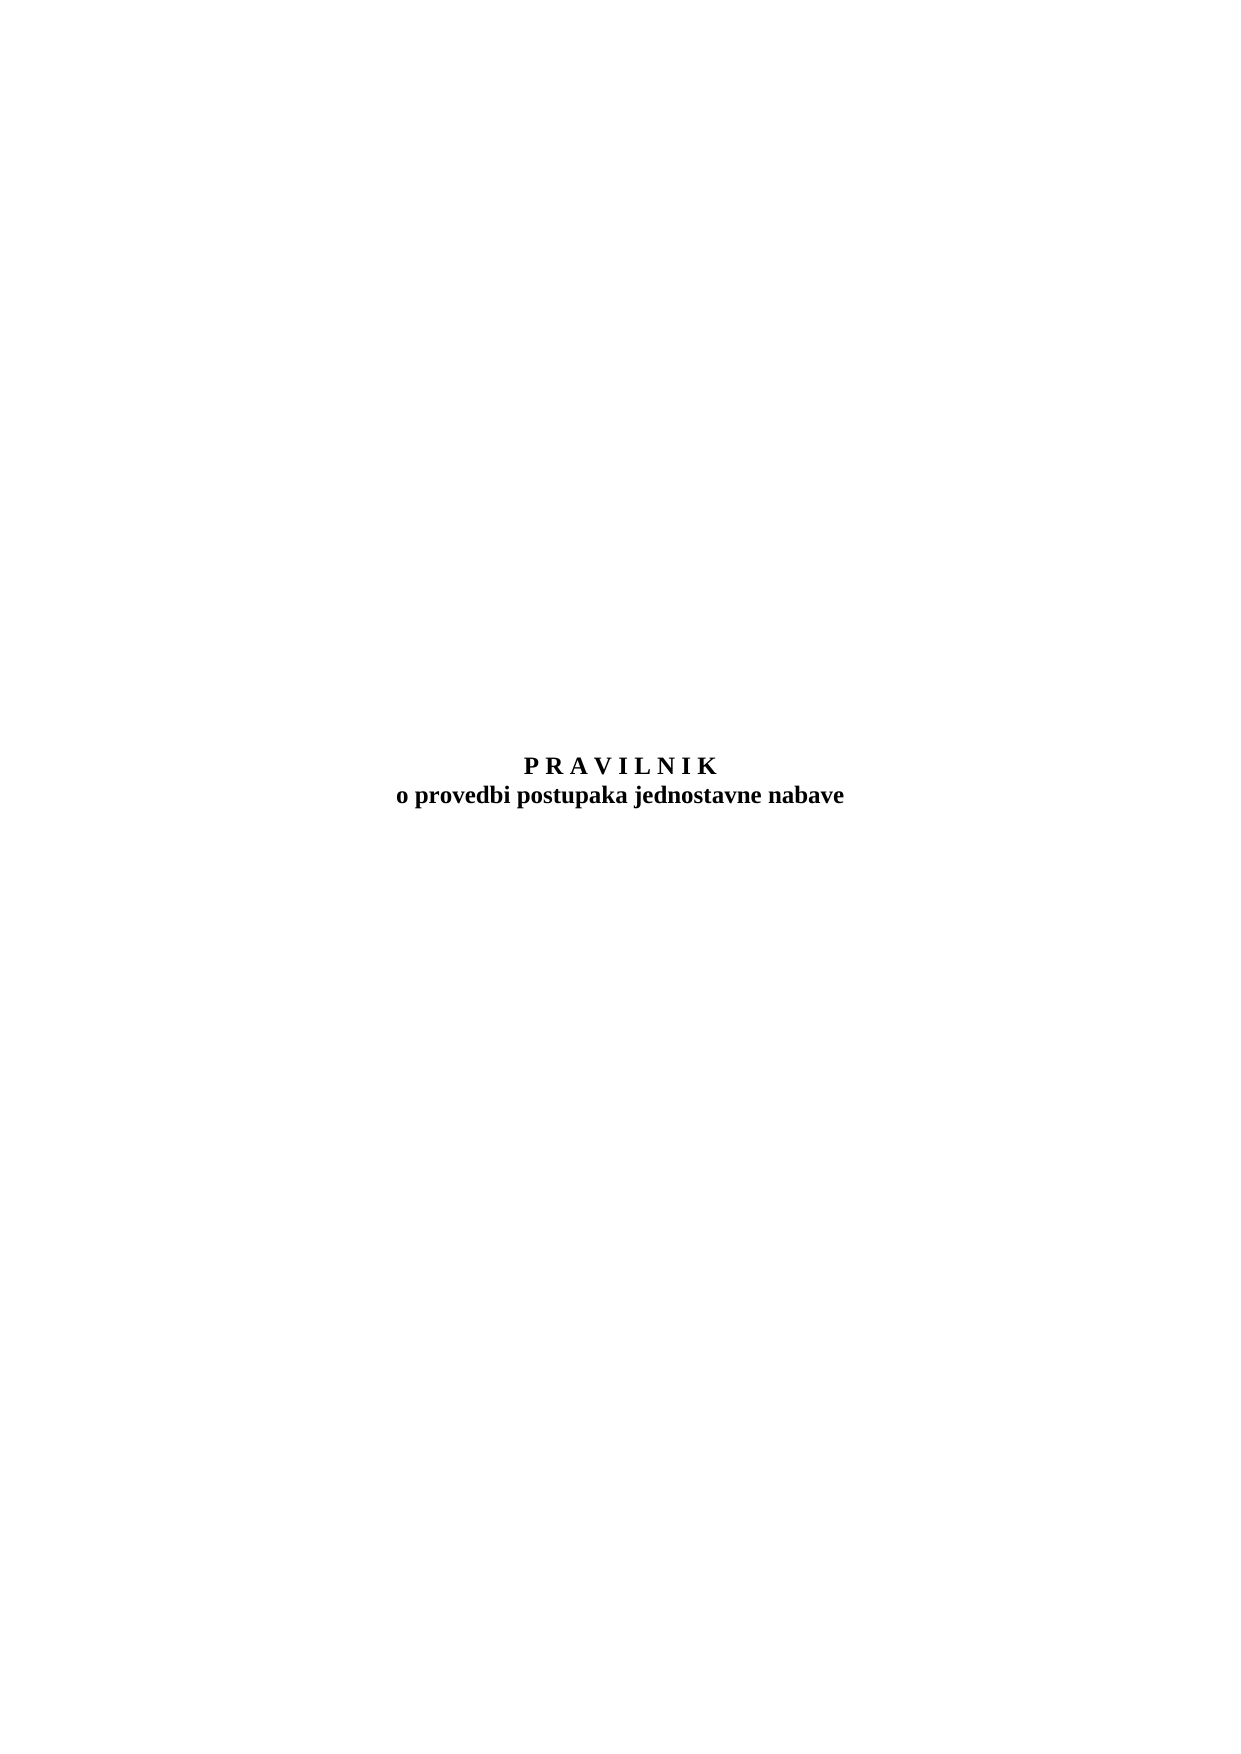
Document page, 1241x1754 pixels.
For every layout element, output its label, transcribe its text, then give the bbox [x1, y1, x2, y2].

text P R A V I L N I K [148, 751, 1093, 780]
text o provedbi postupaka jednostavne nabave [148, 780, 1093, 809]
